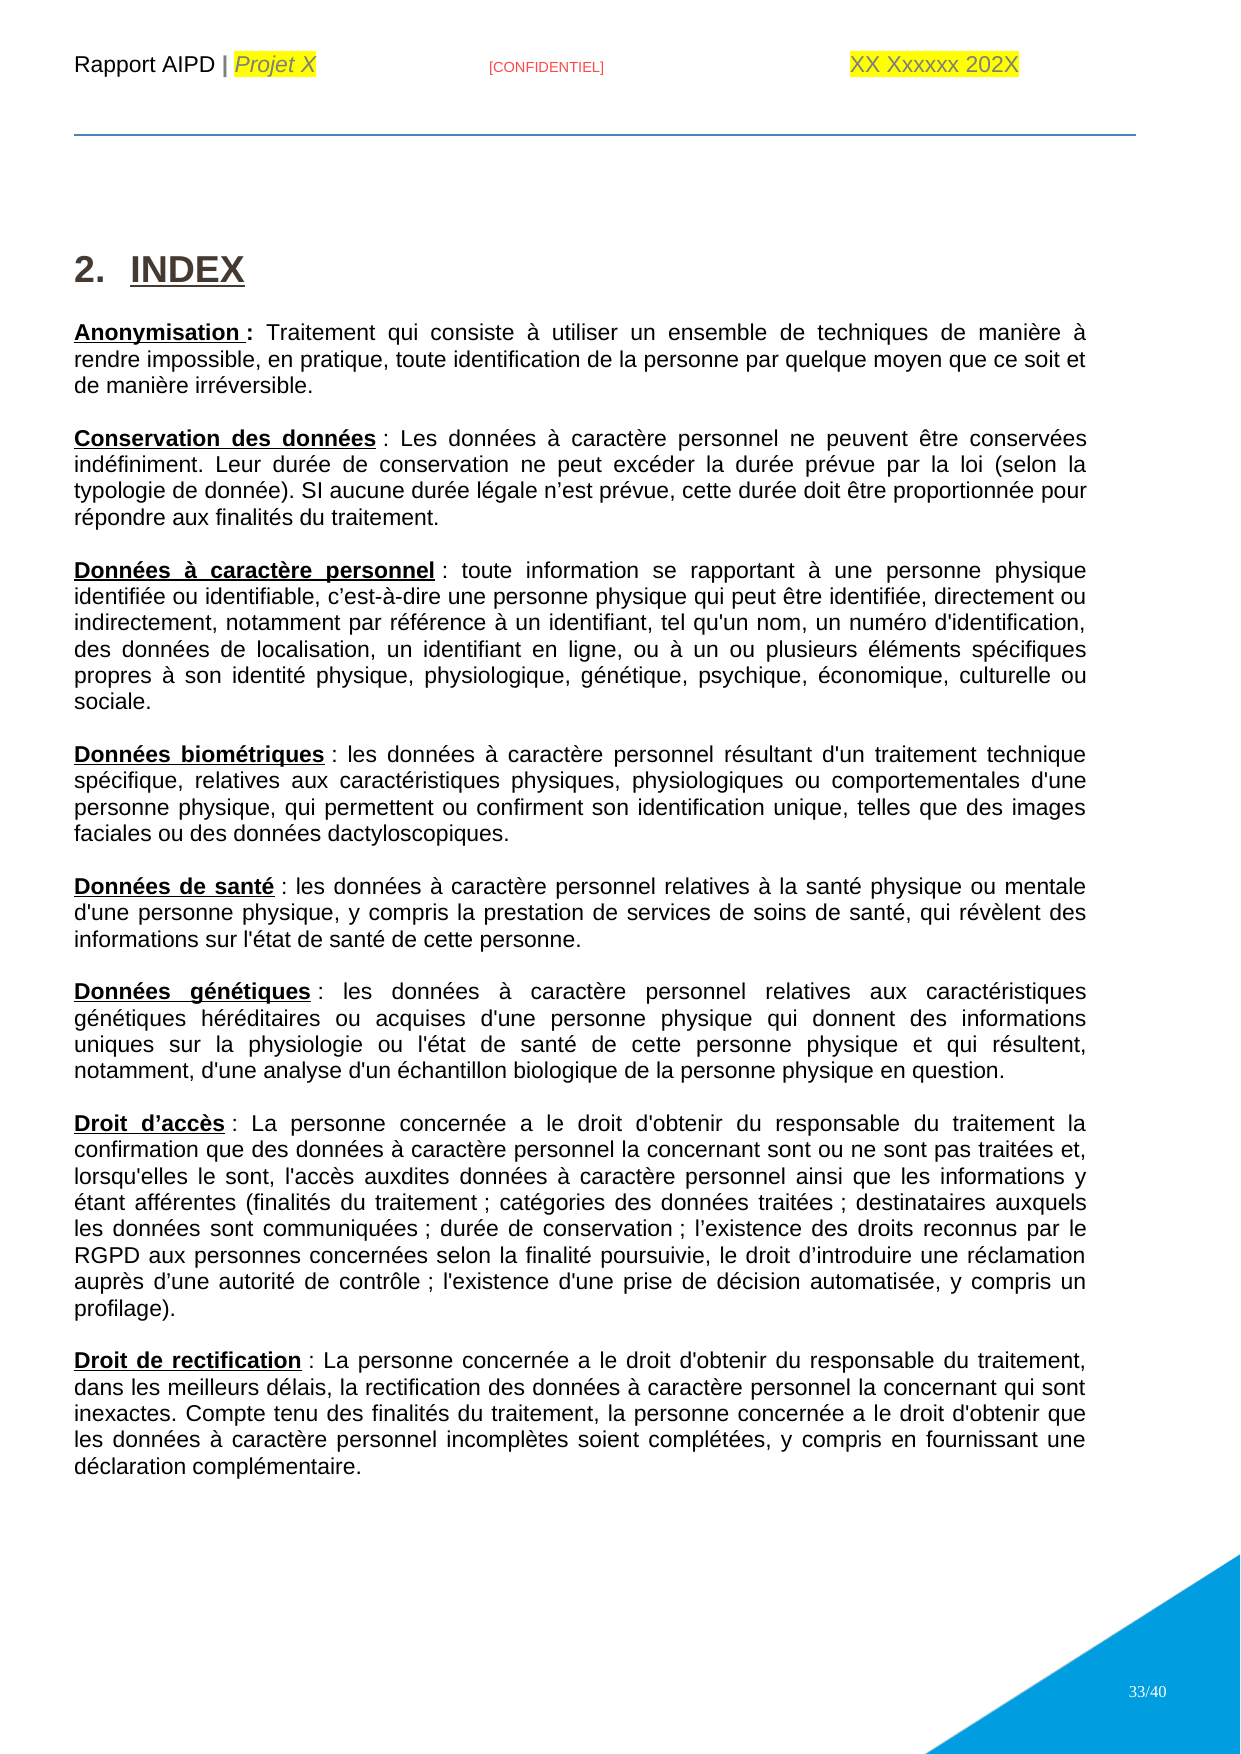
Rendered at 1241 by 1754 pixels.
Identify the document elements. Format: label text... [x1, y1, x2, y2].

text Anonymisation : Traitement qui consiste à utiliser un ensemble de techniques de manière à rendre impossible, en pratique, toute identification de la personne par quelque moyen que ce soit et de manière irréversible. [74, 319, 1087, 398]
text Données génétiques : les données à caractère personnel relatives aux caractéristiques génétiques héréditaires ou acquises d'une personne physique qui donnent des informations uniques sur la physiologie ou l'état de santé de cette personne physique et qui résultent, notamment, d'une analyse d'un échantillon biologique de la personne physique en question. [74, 978, 1087, 1084]
text Droit d’accès : La personne concernée a le droit d'obtenir du responsable du traitement la confirmation que des données à caractère personnel la concernant sont ou ne sont pas traitées et, lorsqu'elles le sont, l'accès auxdites données à caractère personnel ainsi que les informations y étant afférentes (finalités du traitement ; catégories des données traitées ; destinataires auxquels les données sont communiquées ; durée de conservation ; l’existence des droits reconnus par le RGPD aux personnes concernées selon la finalité poursuivie, le droit d’introduire une réclamation auprès d’une autorité de contrôle ; l'existence d'une prise de décision automatisée, y compris un profilage). [74, 1110, 1087, 1321]
text Données à caractère personnel : toute information se rapportant à une personne physique identifiée ou identifiable, c’est-à-dire une personne physique qui peut être identifiée, directement ou indirectement, notamment par référence à un identifiant, tel qu'un nom, un numéro d'identification, des données de localisation, un identifiant en ligne, ou à un ou plusieurs éléments spécifiques propres à son identité physique, physiologique, génétique, psychique, économique, culturelle ou sociale. [74, 557, 1087, 715]
text Conservation des données : Les données à caractère personnel ne peuvent être conservées indéfiniment. Leur durée de conservation ne peut excéder la durée prévue par la loi (selon la typologie de donnée). SI aucune durée légale n’est prévue, cette durée doit être proportionnée pour répondre aux finalités du traitement. [74, 425, 1087, 530]
subtitle INDEX [74, 247, 1087, 291]
text Données biométriques : les données à caractère personnel résultant d'un traitement technique spécifique, relatives aux caractéristiques physiques, physiologiques ou comportementales d'une personne physique, qui permettent ou confirment son identification unique, telles que des images faciales ou des données dactyloscopiques. [74, 741, 1087, 846]
picture [826, 1551, 1241, 1754]
text Droit de rectification : La personne concernée a le droit d'obtenir du responsable du traitement, dans les meilleurs délais, la rectification des données à caractère personnel la concernant qui sont inexactes. Compte tenu des finalités du traitement, la personne concernée a le droit d'obtenir que les données à caractère personnel incomplètes soient complétées, y compris en fournissant une déclaration complémentaire. [74, 1347, 1087, 1479]
text Données de santé : les données à caractère personnel relatives à la santé physique ou mentale d'une personne physique, y compris la prestation de services de soins de santé, qui révèlent des informations sur l'état de santé de cette personne. [74, 873, 1087, 952]
